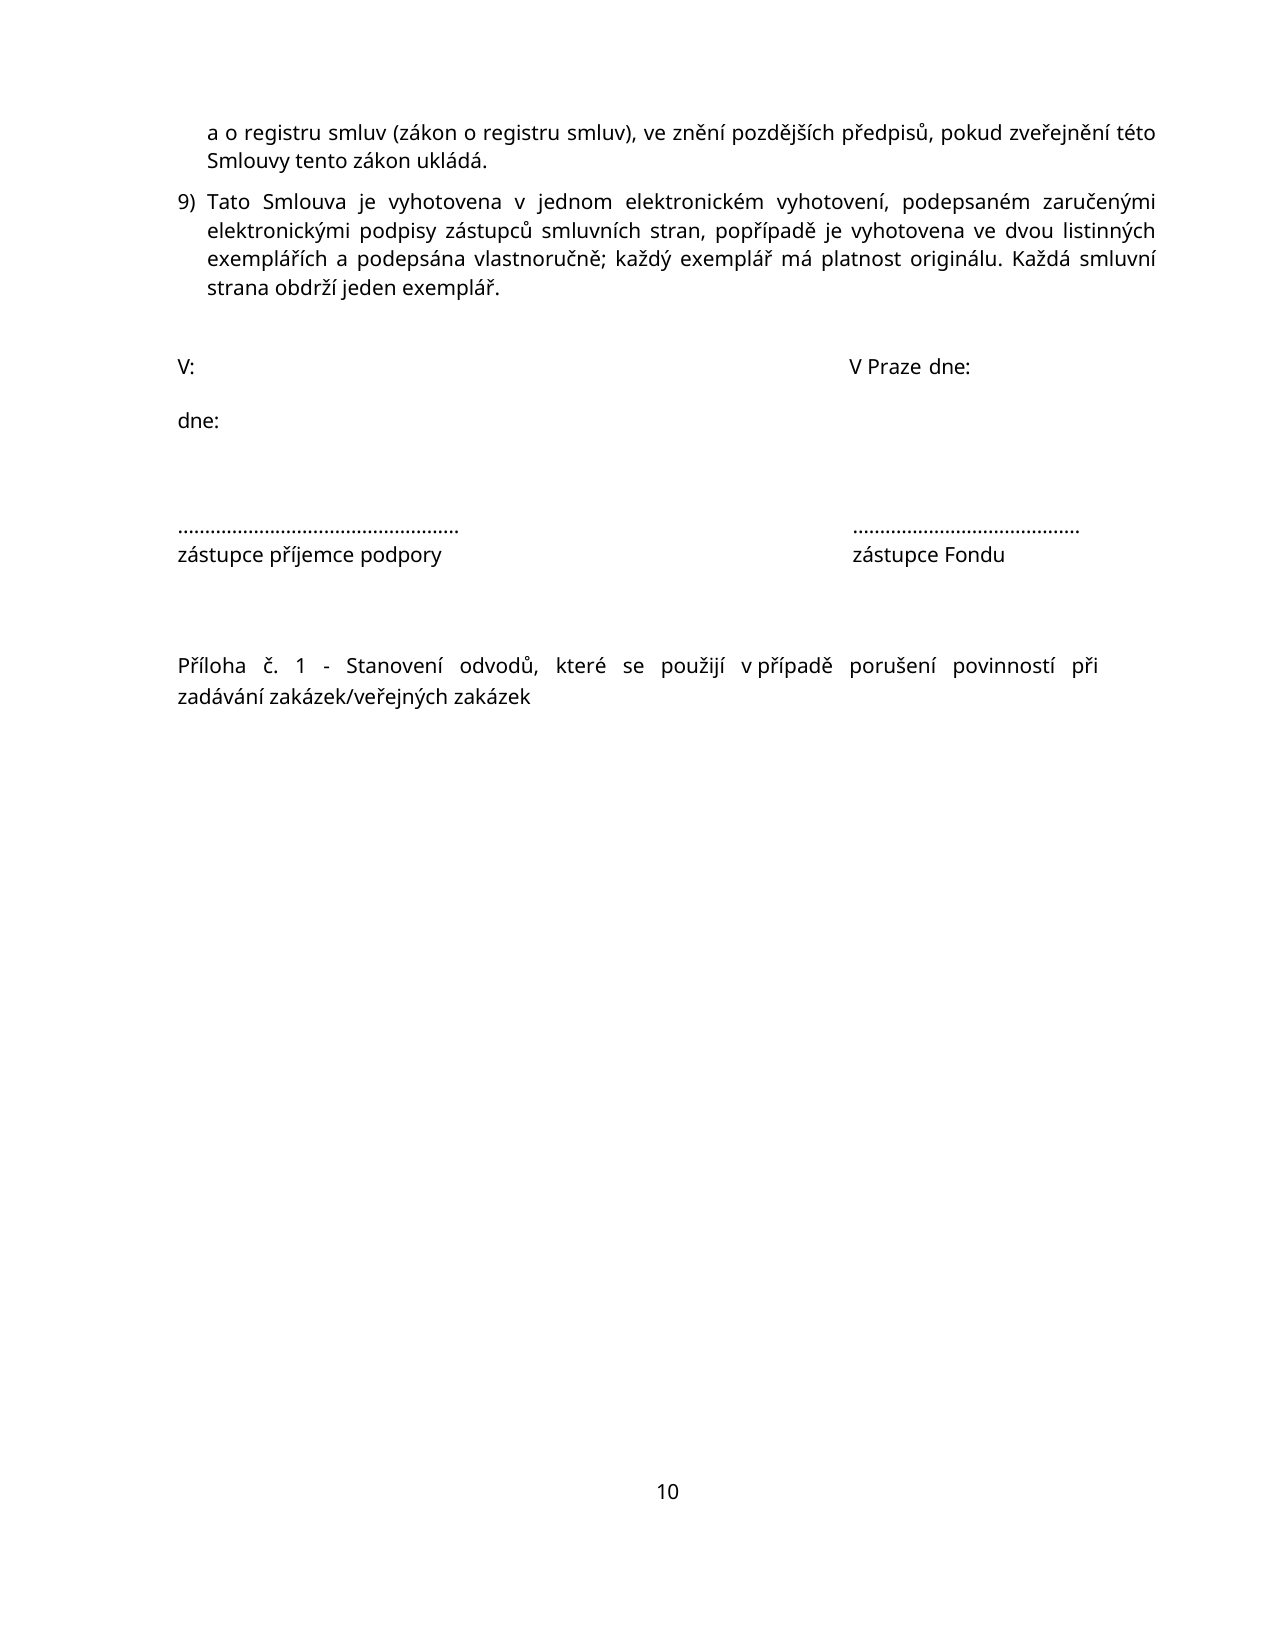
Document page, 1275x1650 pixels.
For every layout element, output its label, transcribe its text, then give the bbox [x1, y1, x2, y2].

text ……………………………………………. …………………………………… [177, 512, 1169, 540]
list Tato Smlouva je vyhotovena v jednom elektronickém vyhotovení, podepsaném zaručenými elektronickými podpisy zástupců smluvních stran, popřípadě je vyhotovena ve dvou listinných exemplářích a podepsána vlastnoručně; každý exemplář má platnost originálu. Každá smluvní strana obdrží jeden exemplář. [177, 187, 1157, 301]
text a o registru smluv (zákon o registru smluv), ve znění pozdějších předpisů, pokud zveřejnění této Smlouvy tento zákon ukládá. [207, 118, 1157, 175]
text V: V Praze dne: [177, 352, 1169, 381]
text zástupce příjemce podpory zástupce Fondu [177, 540, 1169, 568]
text Příloha č. 1 - Stanovení odvodů, které se použijí v případě porušení povinností při zadávání zakázek/veřejných zakázek [177, 651, 1169, 711]
text dne: [177, 406, 1169, 435]
